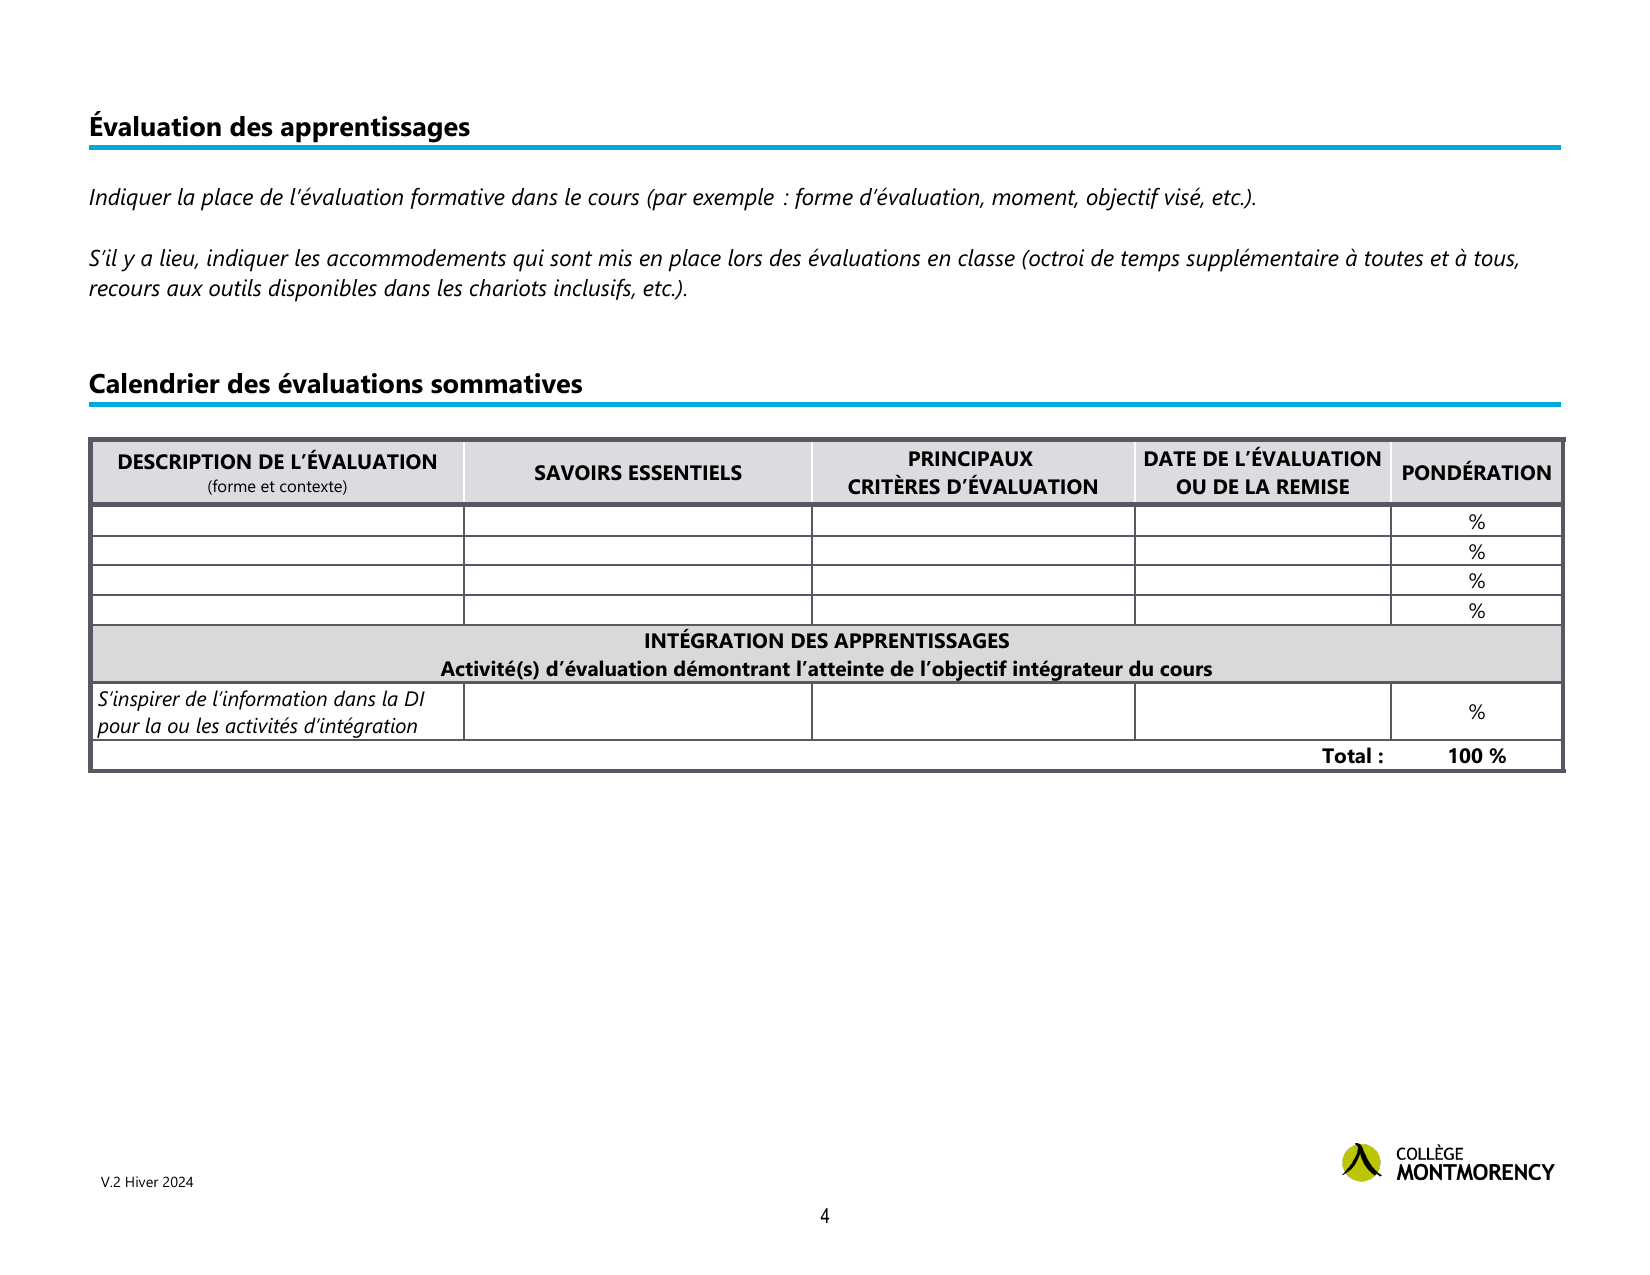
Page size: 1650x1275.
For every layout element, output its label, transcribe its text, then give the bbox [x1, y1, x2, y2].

table_cell [1136, 507, 1390, 534]
table_cell [813, 684, 1134, 739]
table_header DATE DE L’ÉVALUATION OU DE LA REMISE [1136, 442, 1390, 502]
table_cell % [1392, 596, 1561, 624]
table_cell % [1392, 537, 1561, 564]
text Indiquer la place de l’évaluation formative dans le cours (par exemple : forme d’évaluation, moment, objectif visé, etc.). [89, 181, 1561, 211]
table_cell [813, 507, 1134, 534]
table_cell [465, 566, 811, 594]
table_cell [465, 596, 811, 624]
text Calendrier des évaluations sommatives [89, 364, 1561, 402]
table_cell [465, 684, 811, 739]
table_cell [93, 537, 463, 564]
table_cell [813, 566, 1134, 594]
text S’il y a lieu, indiquer les accommodements qui sont mis en place lors des évaluations en classe (octroi de temps supplémentaire à toutes et à tous, recours aux outils disponibles dans les chariots inclusifs, etc.). [89, 242, 1561, 303]
table_cell [813, 537, 1134, 564]
table_cell [93, 566, 463, 594]
table_cell [1136, 684, 1390, 739]
table_cell [1136, 596, 1390, 624]
table_header SAVOIRS ESSENTIELS [465, 442, 811, 502]
picture [1333, 1136, 1562, 1188]
table_cell % [1392, 507, 1561, 534]
text Évaluation des apprentissages [89, 107, 1561, 145]
table_cell INTÉGRATION DES APPRENTISSAGES Activité(s) d’évaluation démontrant l’atteinte de l’objectif intégrateur du cours [93, 626, 1561, 681]
table_cell [93, 507, 463, 534]
table_cell [465, 507, 811, 534]
table_cell [465, 537, 811, 564]
table_cell 100 % [1391, 741, 1561, 769]
table_header DESCRIPTION DE L’ÉVALUATION (forme et contexte) [93, 442, 463, 502]
table_cell [1136, 537, 1390, 564]
table_cell [813, 596, 1134, 624]
table_cell % [1392, 566, 1561, 594]
table_cell [93, 596, 463, 624]
table_cell [1136, 566, 1390, 594]
table_header PONDÉRATION [1392, 442, 1561, 502]
table_cell % [1392, 684, 1561, 739]
table_cell S’inspirer de l’information dans la DI pour la ou les activités d’intégration [93, 684, 463, 739]
table_cell Total : [93, 741, 1391, 769]
table_header PRINCIPAUX CRITÈRES D’ÉVALUATION [813, 442, 1134, 502]
